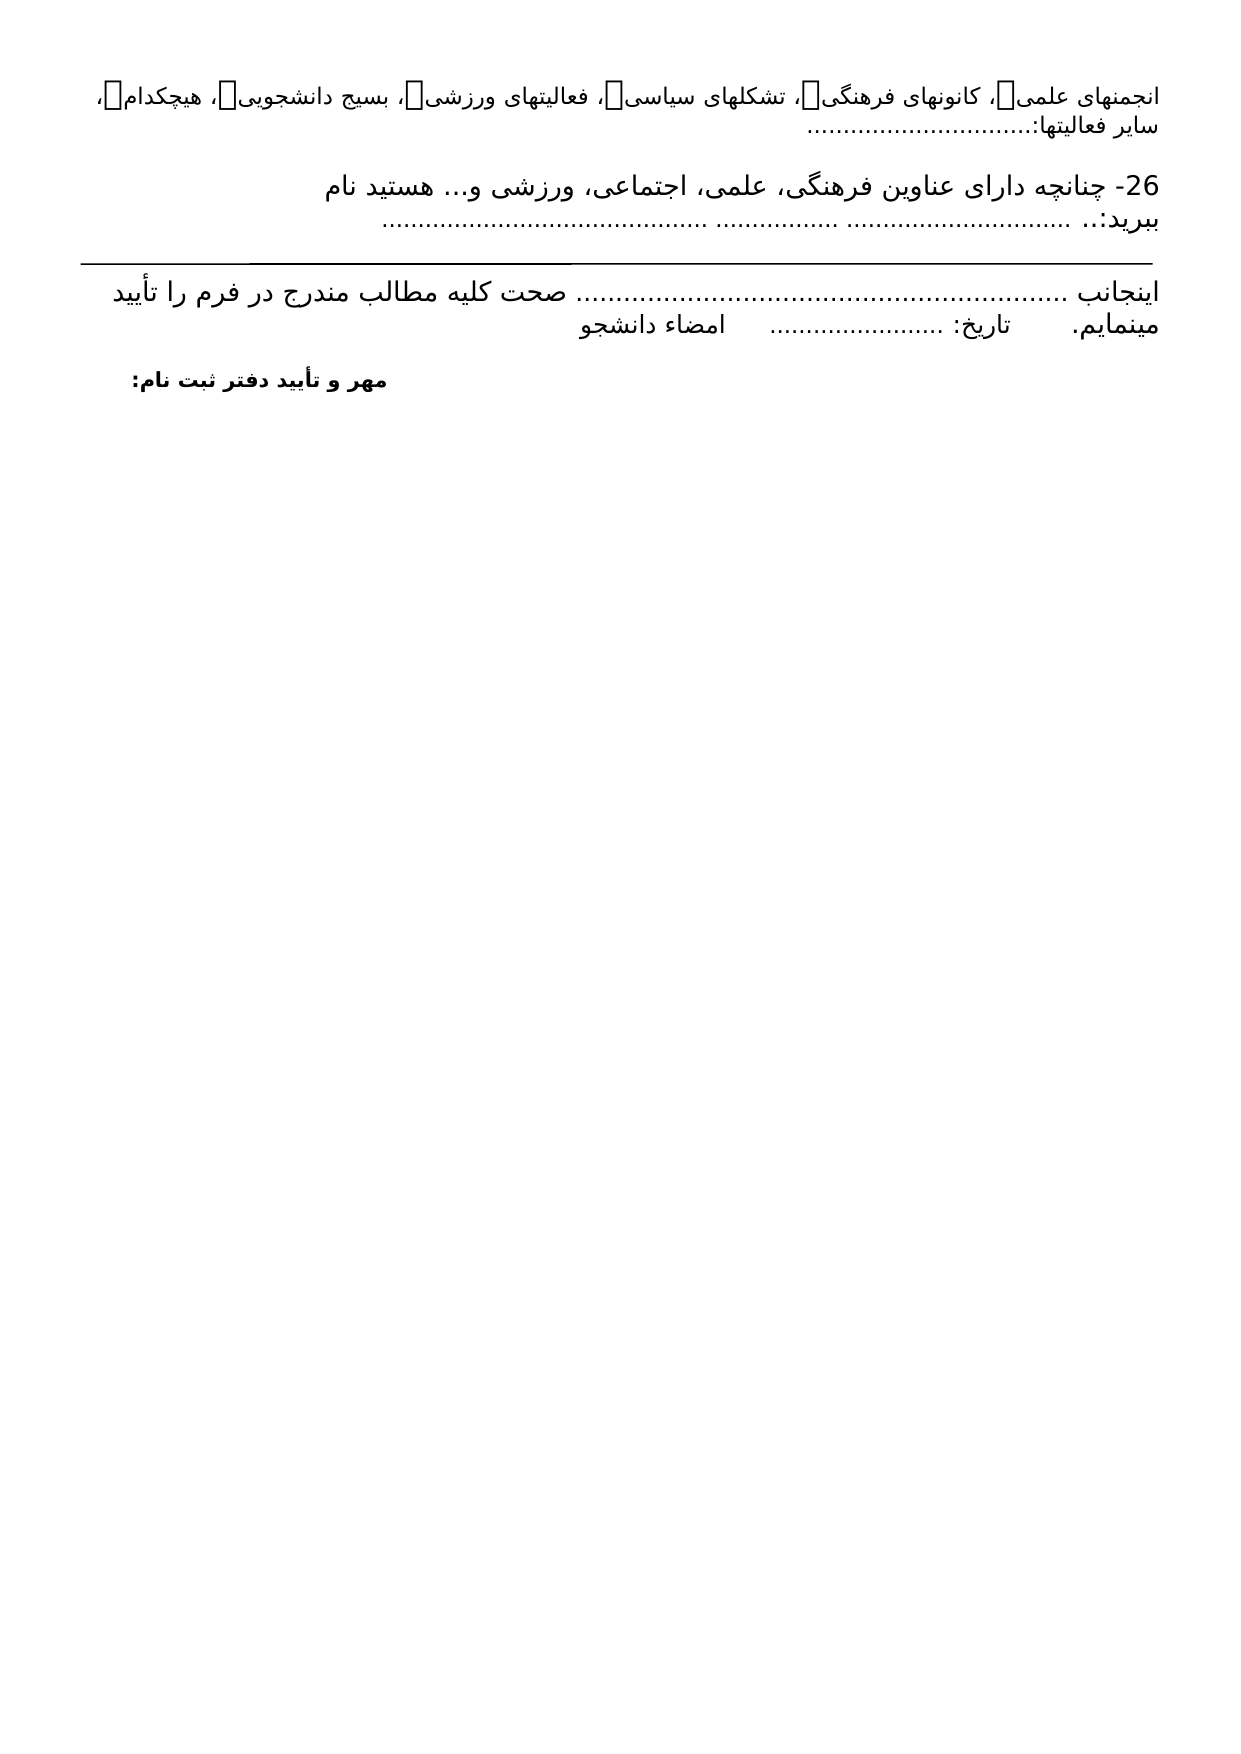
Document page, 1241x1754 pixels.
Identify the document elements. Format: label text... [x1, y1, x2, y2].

text مهر و تأیید دفتر ثبت نام: [90, 368, 485, 392]
text انجمنهای علمی، کانونهای فرهنگی، تشکلهای سیاسی، فعالیتهای ورزشی، بسیج دانشجویی، هیچکدام، سایر فعالیتها:............................... [90, 74, 1160, 139]
text 26- چنانچه دارای عناوین فرهنگی، علمی، اجتماعی، ورزشی و... هستید نام ببرید:.. ............................... ................. ............................................. [90, 171, 1160, 234]
text اینجانب .............................................................. صحت کلیه مطالب مندرج در فرم را تأیید مینمایم. تاریخ: ........................ امضاء دانشجو [90, 276, 1160, 339]
